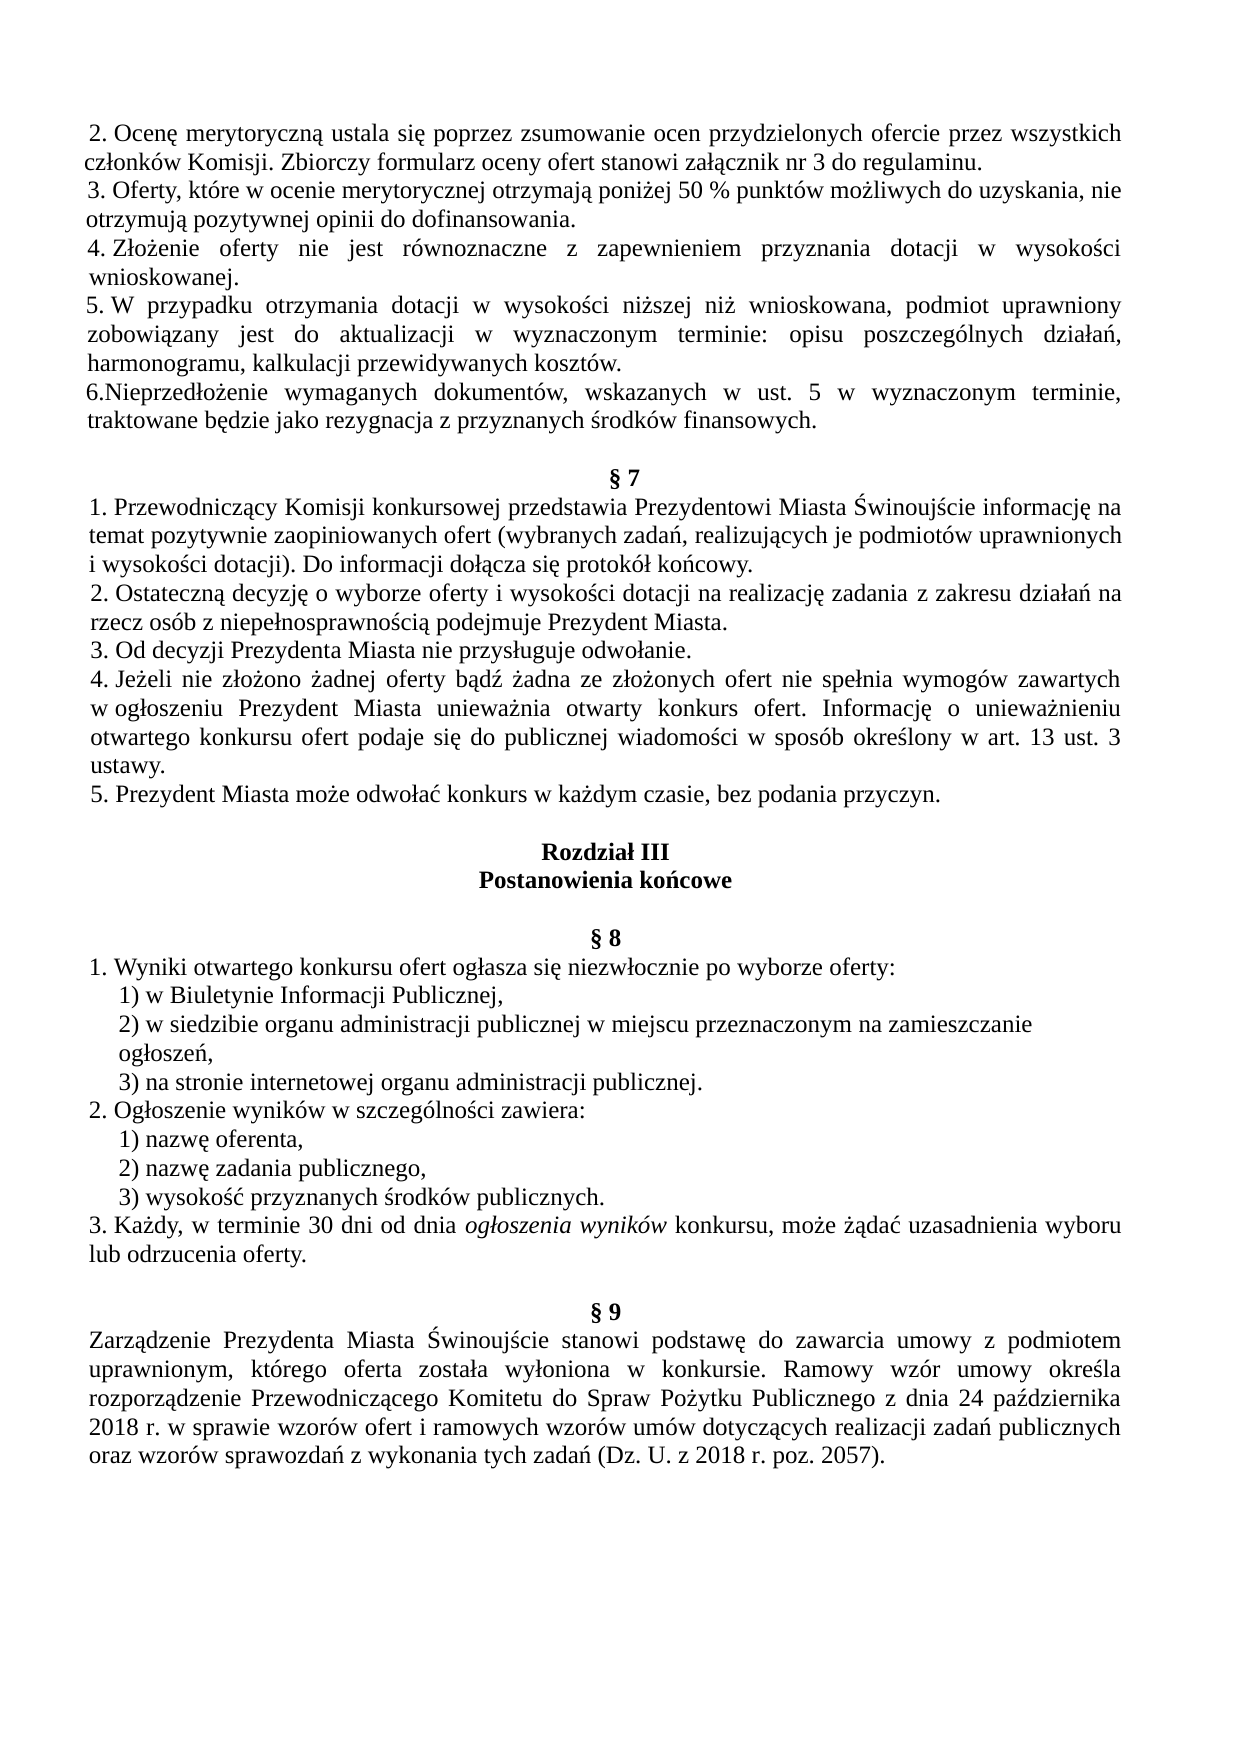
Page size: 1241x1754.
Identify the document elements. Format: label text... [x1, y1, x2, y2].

text 2. Ocenę merytoryczną ustala się poprzez zsumowanie ocen przydzielonych ofercie przez wszystkich członków Komisji. Zbiorczy formularz oceny ofert stanowi załącznik nr 3 do regulaminu. [84, 118, 1122, 176]
text 2) nazwę zadania publicznego, [118, 1153, 1122, 1182]
text 1. Przewodniczący Komisji konkursowej przedstawia Prezydentowi Miasta Świnoujście informację na temat pozytywnie zaopiniowanych ofert (wybranych zadań, realizujących je podmiotów uprawnionych i wysokości dotacji). Do informacji dołącza się protokół końcowy. [89, 492, 1122, 578]
text 3. Od decyzji Prezydenta Miasta nie przysługuje odwołanie. [90, 636, 1122, 664]
subtitle Postanowienia końcowe [89, 866, 1122, 894]
text § 9 [89, 1297, 1122, 1326]
text § 8 [89, 923, 1122, 952]
text 4. Złożenie oferty nie jest równoznaczne z zapewnieniem przyznania dotacji w wysokości wnioskowanej. [87, 233, 1122, 291]
subtitle Rozdział III [89, 837, 1122, 866]
text 5. Prezydent Miasta może odwołać konkurs w każdym czasie, bez podania przyczyn. [90, 779, 1122, 808]
text 5. W przypadku otrzymania dotacji w wysokości niższej niż wnioskowana, podmiot uprawniony zobowiązany jest do aktualizacji w wyznaczonym terminie: opisu poszczególnych działań, harmonogramu, kalkulacji przewidywanych kosztów. [86, 291, 1122, 377]
text 6.Nieprzedłożenie wymaganych dokumentów, wskazanych w ust. 5 w wyznaczonym terminie, traktowane będzie jako rezygnacja z przyznanych środków finansowych. [86, 377, 1122, 434]
text 1. Wyniki otwartego konkursu ofert ogłasza się niezwłocznie po wyborze oferty: [89, 952, 1122, 981]
text 3. Oferty, które w ocenie merytorycznej otrzymają poniżej 50 % punktów możliwych do uzyskania, nie otrzymują pozytywnej opinii do dofinansowania. [86, 176, 1122, 233]
text § 7 [126, 463, 1122, 492]
text 1) w Biuletynie Informacji Publicznej, [118, 981, 1122, 1009]
text 2. Ogłoszenie wyników w szczególności zawiera: [89, 1096, 1122, 1124]
text 3) wysokość przyznanych środków publicznych. [118, 1182, 1122, 1211]
text 2) w siedzibie organu administracji publicznej w miejscu przeznaczonym na zamieszczanie ogłoszeń, [118, 1009, 1122, 1067]
text 3) na stronie internetowej organu administracji publicznej. [118, 1067, 1122, 1096]
text 2. Ostateczną decyzję o wyborze oferty i wysokości dotacji na realizację zadania z zakresu działań na rzecz osób z niepełnosprawnością podejmuje Prezydent Miasta. [90, 578, 1122, 636]
text 4. Jeżeli nie złożono żadnej oferty bądź żadna ze złożonych ofert nie spełnia wymogów zawartych w ogłoszeniu Prezydent Miasta unieważnia otwarty konkurs ofert. Informację o unieważnieniu otwartego konkursu ofert podaje się do publicznej wiadomości w sposób określony w art. 13 ust. 3 ustawy. [90, 664, 1122, 779]
text 3. Każdy, w terminie 30 dni od dnia ogłoszenia wyników konkursu, może żądać uzasadnienia wyboru lub odrzucenia oferty. [89, 1211, 1122, 1268]
text Zarządzenie Prezydenta Miasta Świnoujście stanowi podstawę do zawarcia umowy z podmiotem uprawnionym, którego oferta została wyłoniona w konkursie. Ramowy wzór umowy określa rozporządzenie Przewodniczącego Komitetu do Spraw Pożytku Publicznego z dnia 24 października 2018 r. w sprawie wzorów ofert i ramowych wzorów umów dotyczących realizacji zadań publicznych oraz wzorów sprawozdań z wykonania tych zadań (Dz. U. z 2018 r. poz. 2057). [89, 1326, 1122, 1469]
text 1) nazwę oferenta, [118, 1124, 1122, 1153]
